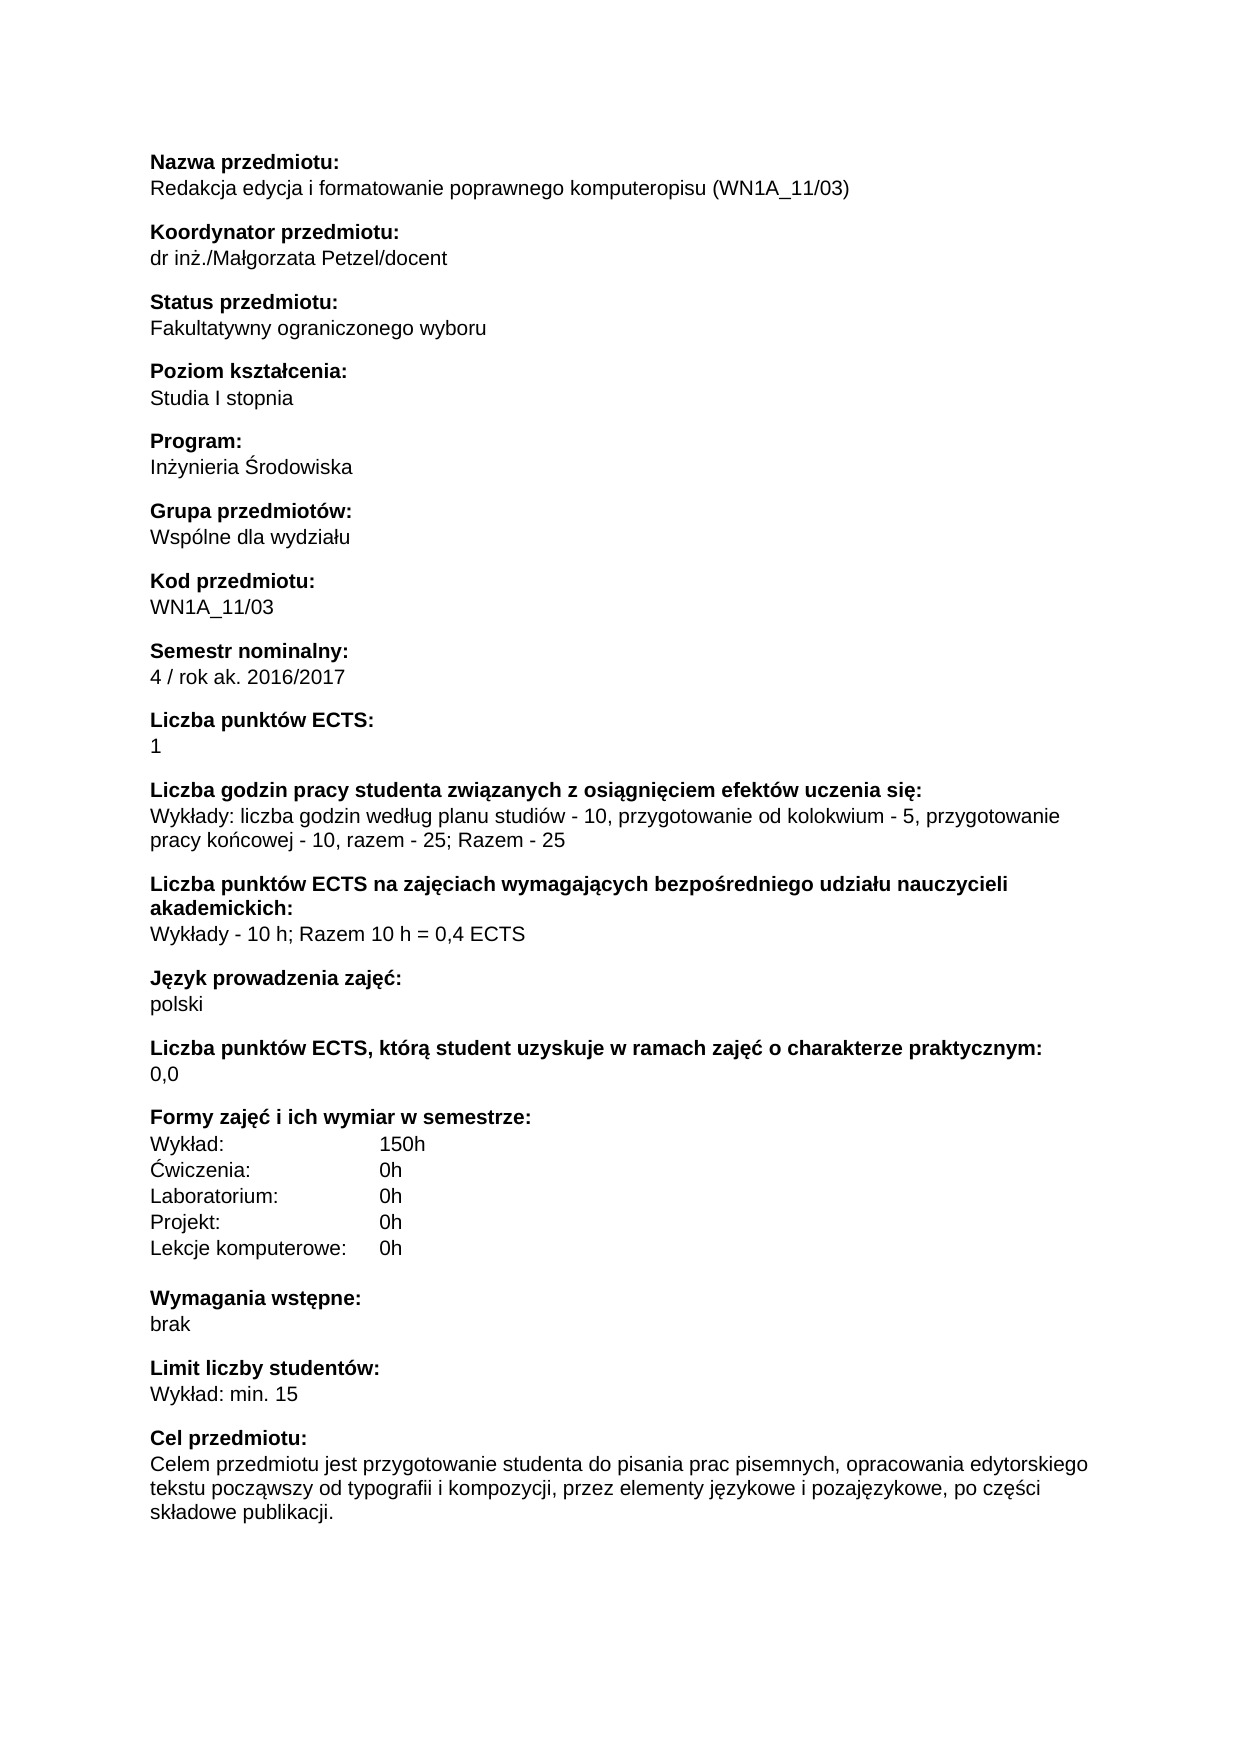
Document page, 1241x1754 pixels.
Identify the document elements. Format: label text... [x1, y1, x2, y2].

text Wspólne dla wydziału [150, 525, 1090, 549]
text Program: [150, 429, 1090, 453]
text 1 [150, 734, 1090, 758]
text Język prowadzenia zajęć: [150, 966, 1090, 989]
table_cell 0h [369, 1234, 597, 1260]
text Wykłady - 10 h; Razem 10 h = 0,4 ECTS [150, 922, 1090, 946]
text Cel przedmiotu: [150, 1426, 1090, 1449]
text Liczba punktów ECTS: [150, 708, 1090, 732]
table_header 150h [369, 1132, 597, 1156]
text Inżynieria Środowiska [150, 455, 1090, 479]
text Semestr nominalny: [150, 638, 1090, 662]
text Grupa przedmiotów: [150, 499, 1090, 523]
text Nazwa przedmiotu: [150, 150, 1090, 174]
table_cell Ćwiczenia: [140, 1158, 367, 1182]
text Formy zajęć i ich wymiar w semestrze: [150, 1105, 1090, 1129]
text Liczba punktów ECTS na zajęciach wymagających bezpośredniego udziału nauczycieli akademickich: [150, 872, 1090, 920]
table_cell Lekcje komputerowe: [140, 1236, 367, 1260]
text Redakcja edycja i formatowanie poprawnego komputeropisu (WN1A_11/03) [150, 176, 1090, 200]
table_header Wykład: [140, 1132, 367, 1156]
text brak [150, 1312, 1090, 1336]
table_cell Projekt: [140, 1210, 367, 1234]
text Studia I stopnia [150, 385, 1090, 409]
text 0,0 [150, 1061, 1090, 1085]
text Liczba punktów ECTS, którą student uzyskuje w ramach zajęć o charakterze praktycznym: [150, 1035, 1090, 1059]
text Poziom kształcenia: [150, 359, 1090, 383]
text 4 / rok ak. 2016/2017 [150, 664, 1090, 688]
text Limit liczby studentów: [150, 1356, 1090, 1380]
text WN1A_11/03 [150, 595, 1090, 619]
text Wykłady: liczba godzin według planu studiów - 10, przygotowanie od kolokwium - 5, przygotowanie pracy końcowej - 10, razem - 25; Razem - 25 [150, 804, 1090, 852]
text Wymagania wstępne: [150, 1286, 1090, 1310]
text Kod przedmiotu: [150, 569, 1090, 593]
table_cell 0h [369, 1182, 597, 1208]
text Fakultatywny ograniczonego wyboru [150, 316, 1090, 339]
text dr inż./Małgorzata Petzel/docent [150, 246, 1090, 270]
text polski [150, 992, 1090, 1016]
text Status przedmiotu: [150, 289, 1090, 313]
text Wykład: min. 15 [150, 1382, 1090, 1406]
table_cell 0h [369, 1208, 597, 1234]
table_cell 0h [369, 1156, 597, 1182]
text Celem przedmiotu jest przygotowanie studenta do pisania prac pisemnych, opracowania edytorskiego tekstu począwszy od typografii i kompozycji, przez elementy językowe i pozajęzykowe, po części składowe publikacji. [150, 1452, 1090, 1523]
text Liczba godzin pracy studenta związanych z osiągnięciem efektów uczenia się: [150, 778, 1090, 802]
table_cell Laboratorium: [140, 1184, 367, 1208]
text Koordynator przedmiotu: [150, 220, 1090, 244]
